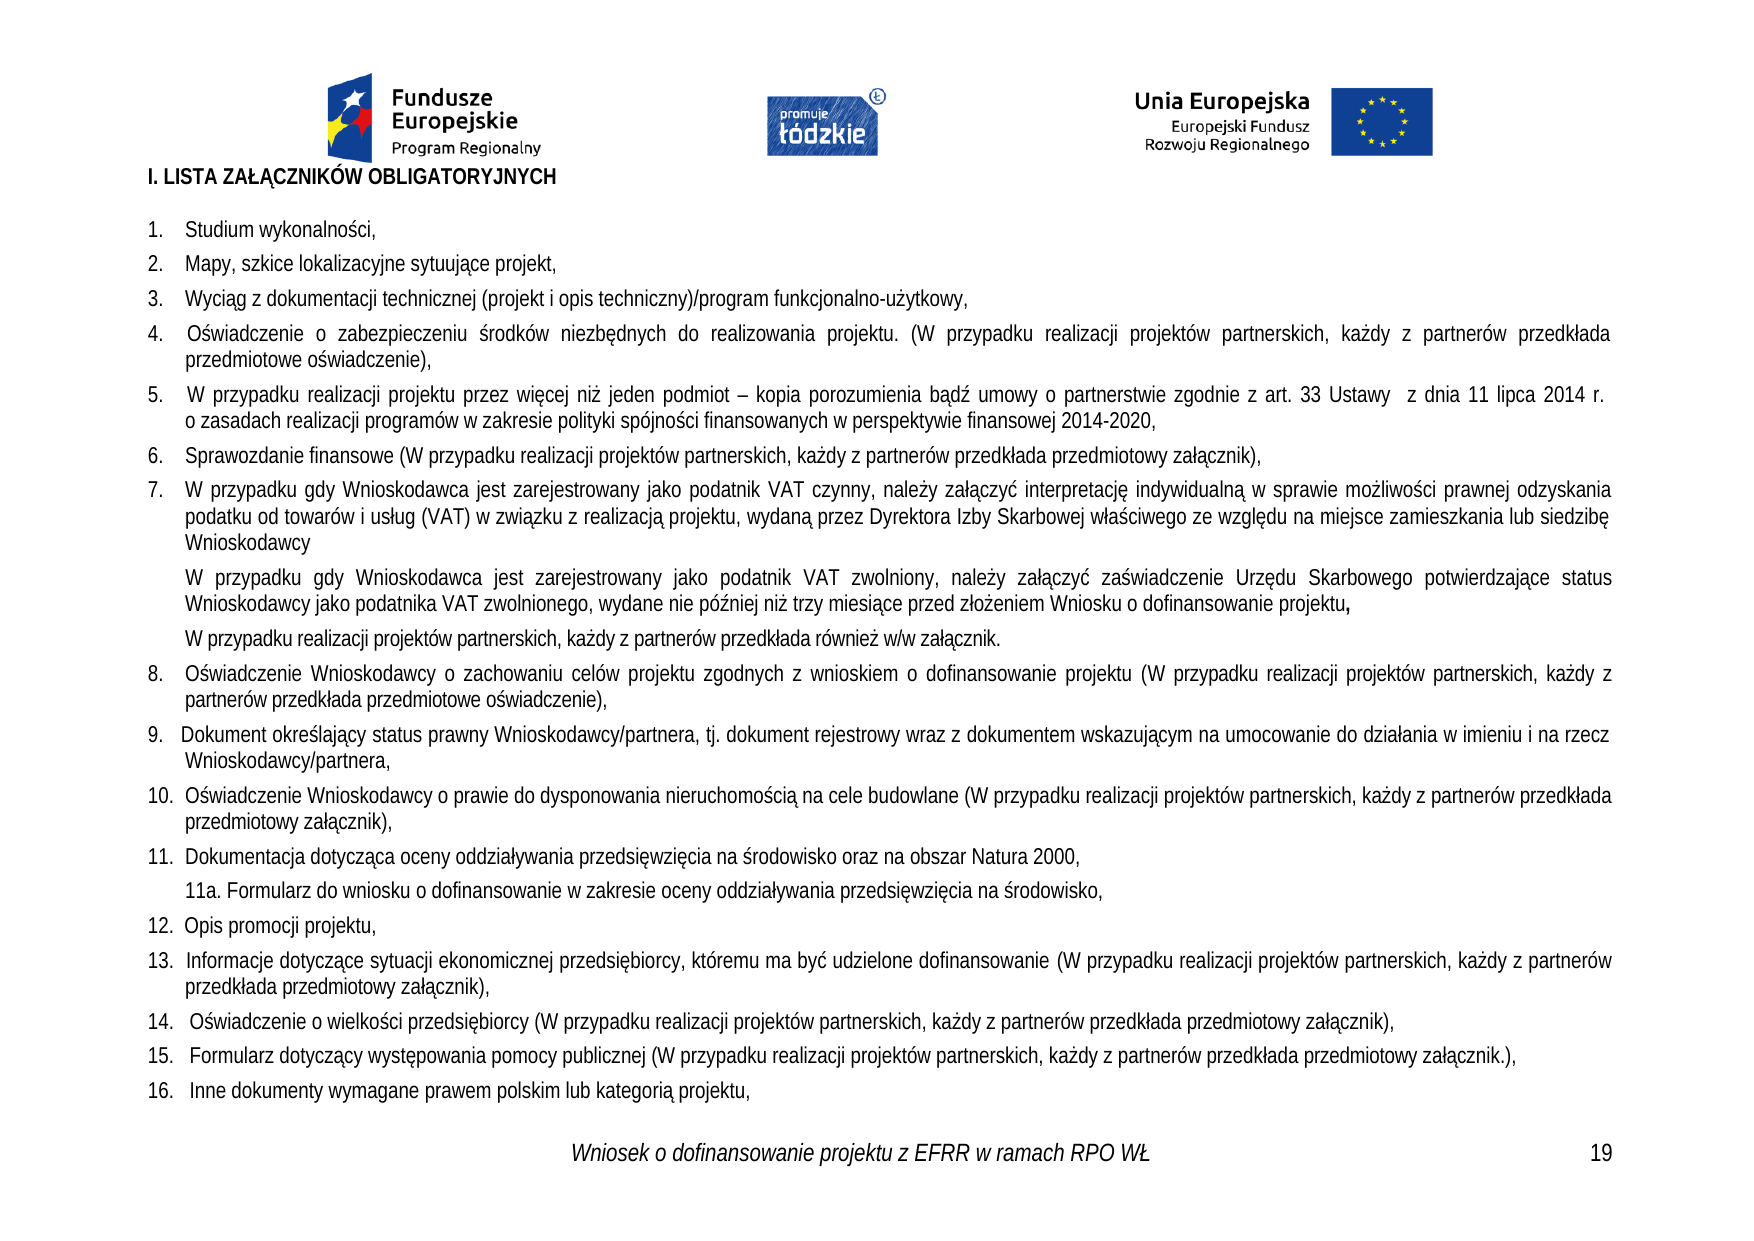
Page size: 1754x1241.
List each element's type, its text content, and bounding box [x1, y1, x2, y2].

text W przypadku realizacji projektów partnerskich, każdy z partnerów przedkłada również w/w załącznik. [148, 625, 1620, 651]
text 4. Oświadczenie o zabezpieczeniu środków niezbędnych do realizowania projektu. (W przypadku realizacji projektów partnerskich, każdy z partnerów przedkłada przedmiotowe oświadczenie), [148, 320, 1612, 372]
text I. LISTA ZAŁĄCZNIKÓW OBLIGATORYJNYCH [148, 163, 1575, 189]
text 1. Studium wykonalności, [148, 216, 1612, 242]
text 2. Mapy, szkice lokalizacyjne sytuujące projekt, [148, 250, 1612, 277]
text 14. Oświadczenie o wielkości przedsiębiorcy (W przypadku realizacji projektów partnerskich, każdy z partnerów przedkłada przedmiotowy załącznik), [148, 1008, 1612, 1034]
text 12. Opis promocji projektu, [148, 912, 1612, 938]
text 11. Dokumentacja dotycząca oceny oddziaływania przedsięwzięcia na środowisko oraz na obszar Natura 2000, [148, 843, 1612, 869]
text 16. Inne dokumenty wymagane prawem polskim lub kategorią projektu, [148, 1077, 1612, 1103]
text 3. Wyciąg z dokumentacji technicznej (projekt i opis techniczny)/program funkcjonalno-użytkowy, [148, 285, 1612, 311]
text 15. Formularz dotyczący występowania pomocy publicznej (W przypadku realizacji projektów partnerskich, każdy z partnerów przedkłada przedmiotowy załącznik.), [148, 1042, 1612, 1069]
picture [327, 73, 1433, 163]
text 5. W przypadku realizacji projektu przez więcej niż jeden podmiot – kopia porozumienia bądź umowy o partnerstwie zgodnie z art. 33 Ustawy z dnia 11 lipca 2014 r. o zasadach realizacji programów w zakresie polityki spójności finansowanych w perspektywie finansowej 2014-2020, [148, 381, 1612, 433]
text W przypadku gdy Wnioskodawca jest zarejestrowany jako podatnik VAT zwolniony, należy załączyć zaświadczenie Urzędu Skarbowego potwierdzające status Wnioskodawcy jako podatnika VAT zwolnionego, wydane nie później niż trzy miesiące przed złożeniem Wniosku o dofinansowanie projektu, [185, 564, 1612, 617]
text 11a. Formularz do wniosku o dofinansowanie w zakresie oceny oddziaływania przedsięwzięcia na środowisko, [185, 877, 1612, 904]
text 7. W przypadku gdy Wnioskodawca jest zarejestrowany jako podatnik VAT czynny, należy załączyć interpretację indywidualną w sprawie możliwości prawnej odzyskania podatku od towarów i usług (VAT) w związku z realizacją projektu, wydaną przez Dyrektora Izby Skarbowej właściwego ze względu na miejsce zamieszkania lub siedzibę Wnioskodawcy [148, 476, 1612, 556]
text 9. Dokument określający status prawny Wnioskodawcy/partnera, tj. dokument rejestrowy wraz z dokumentem wskazującym na umocowanie do działania w imieniu i na rzecz Wnioskodawcy/partnera, [148, 721, 1612, 773]
text 6. Sprawozdanie finansowe (W przypadku realizacji projektów partnerskich, każdy z partnerów przedkłada przedmiotowy załącznik), [148, 442, 1612, 468]
text 13. Informacje dotyczące sytuacji ekonomicznej przedsiębiorcy, któremu ma być udzielone dofinansowanie (W przypadku realizacji projektów partnerskich, każdy z partnerów przedkłada przedmiotowy załącznik), [148, 947, 1612, 999]
text 10. Oświadczenie Wnioskodawcy o prawie do dysponowania nieruchomością na cele budowlane (W przypadku realizacji projektów partnerskich, każdy z partnerów przedkłada przedmiotowy załącznik), [148, 782, 1612, 834]
text 8. Oświadczenie Wnioskodawcy o zachowaniu celów projektu zgodnych z wnioskiem o dofinansowanie projektu (W przypadku realizacji projektów partnerskich, każdy z partnerów przedkłada przedmiotowe oświadczenie), [148, 659, 1612, 712]
